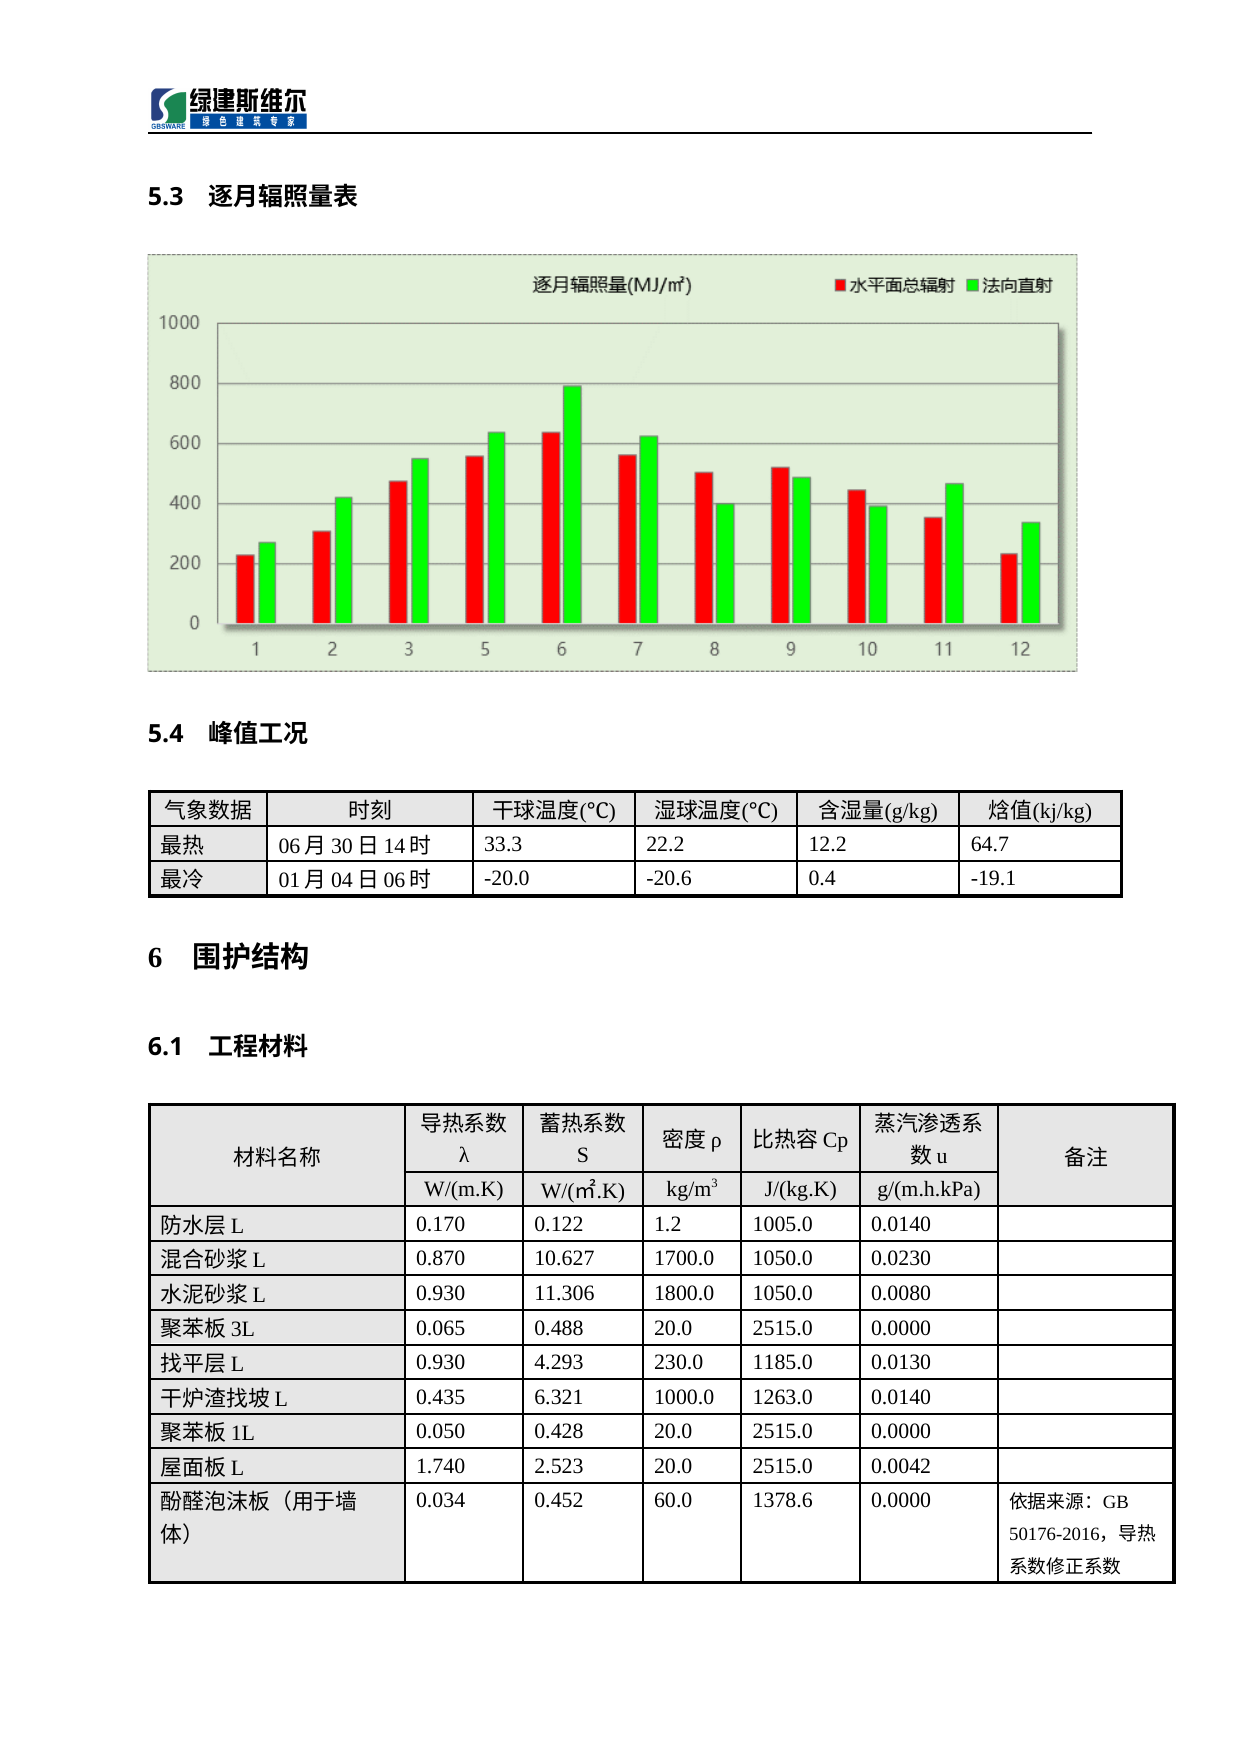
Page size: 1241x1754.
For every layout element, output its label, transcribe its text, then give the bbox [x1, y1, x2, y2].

table_cell 水泥砂浆L [151, 1276, 404, 1309]
table_cell 20.0 [644, 1449, 740, 1482]
table_cell 0.034 [406, 1484, 522, 1581]
table_cell [999, 1346, 1172, 1378]
table_cell 干炉渣找坡L [151, 1380, 404, 1413]
table_cell 230.0 [644, 1346, 740, 1378]
table_cell 11.306 [524, 1276, 642, 1309]
table_cell 06月30日14时 [268, 827, 472, 860]
table_cell 1800.0 [644, 1276, 740, 1309]
table_cell 2515.0 [742, 1449, 859, 1482]
table_cell 聚苯板1L [151, 1415, 404, 1447]
table_cell 混合砂浆L [151, 1242, 404, 1274]
table_cell W/(㎡.K) [524, 1173, 642, 1205]
table_cell 0.0140 [861, 1207, 997, 1240]
table_cell J/(kg.K) [742, 1173, 859, 1205]
table_cell 酚醛泡沫板（用于墙体） [151, 1484, 404, 1581]
table_cell [999, 1276, 1172, 1309]
table_cell [999, 1449, 1172, 1482]
table_cell [999, 1380, 1172, 1413]
table_header 蒸汽渗透系数u [861, 1106, 997, 1171]
table_cell 0.0230 [861, 1242, 997, 1274]
table_cell 0.930 [406, 1276, 522, 1309]
table_cell 防水层L [151, 1207, 404, 1240]
table_cell 最冷 [151, 862, 266, 894]
table_cell 2515.0 [742, 1415, 859, 1447]
table_cell 2.523 [524, 1449, 642, 1482]
table_cell 0.488 [524, 1311, 642, 1343]
table_cell 10.627 [524, 1242, 642, 1274]
table_header 湿球温度(℃) [636, 793, 796, 825]
table_cell 0.870 [406, 1242, 522, 1274]
table_cell 22.2 [636, 827, 796, 860]
table_cell 0.050 [406, 1415, 522, 1447]
table_cell g/(m.h.kPa) [861, 1173, 997, 1205]
table_cell 最热 [151, 827, 266, 860]
table_cell 1.2 [644, 1207, 740, 1240]
picture [147, 254, 1078, 672]
table_cell 0.930 [406, 1346, 522, 1378]
subtitle 围护结构 [148, 922, 1092, 987]
table_cell 20.0 [644, 1415, 740, 1447]
subtitle 逐月辐照量表 [148, 162, 1092, 227]
picture [147, 88, 308, 130]
table_cell W/(m.K) [406, 1173, 522, 1205]
table_cell [999, 1207, 1172, 1240]
table_cell 1185.0 [742, 1346, 859, 1378]
table_header 含湿量(g/kg) [798, 793, 958, 825]
table_cell 1050.0 [742, 1242, 859, 1274]
table_cell 1263.0 [742, 1380, 859, 1413]
table_cell -20.0 [474, 862, 634, 894]
table_cell 4.293 [524, 1346, 642, 1378]
table_cell [999, 1415, 1172, 1447]
table_cell 0.0042 [861, 1449, 997, 1482]
subtitle 工程材料 [148, 1012, 1092, 1077]
table_header 时刻 [268, 793, 472, 825]
table_cell 12.2 [798, 827, 958, 860]
table_header 蓄热系数S [524, 1106, 642, 1171]
table_cell 找平层L [151, 1346, 404, 1378]
table_header 材料名称 [151, 1106, 404, 1205]
subtitle 峰值工况 [148, 699, 1092, 764]
table_cell [999, 1311, 1172, 1343]
table_cell 1005.0 [742, 1207, 859, 1240]
table_cell 0.0140 [861, 1380, 997, 1413]
table_header 导热系数λ [406, 1106, 522, 1171]
table_cell -19.1 [960, 862, 1120, 894]
table_cell 0.065 [406, 1311, 522, 1343]
table_cell 1378.6 [742, 1484, 859, 1581]
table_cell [999, 1484, 1172, 1581]
table_cell 0.4 [798, 862, 958, 894]
table_cell 1700.0 [644, 1242, 740, 1274]
table_cell 1.740 [406, 1449, 522, 1482]
table_header 备注 [999, 1106, 1172, 1205]
table_cell 2515.0 [742, 1311, 859, 1343]
table_cell kg/m3 [644, 1173, 740, 1205]
table_cell 20.0 [644, 1311, 740, 1343]
table_cell 0.0130 [861, 1346, 997, 1378]
table_cell 0.428 [524, 1415, 642, 1447]
table_cell 64.7 [960, 827, 1120, 860]
table_cell 屋面板L [151, 1449, 404, 1482]
table_cell 1000.0 [644, 1380, 740, 1413]
table_cell 33.3 [474, 827, 634, 860]
table_cell -20.6 [636, 862, 796, 894]
table_header 比热容Cp [742, 1106, 859, 1171]
table_cell 0.452 [524, 1484, 642, 1581]
table_header 密度ρ [644, 1106, 740, 1171]
table_cell 01月04日06时 [268, 862, 472, 894]
table_header 焓值(kj/kg) [960, 793, 1120, 825]
table_header 气象数据 [151, 793, 266, 825]
table_header 干球温度(℃) [474, 793, 634, 825]
table_cell 0.435 [406, 1380, 522, 1413]
table_cell 0.0000 [861, 1311, 997, 1343]
table_cell 0.0000 [861, 1484, 997, 1581]
table_cell 0.122 [524, 1207, 642, 1240]
table_cell 1050.0 [742, 1276, 859, 1309]
table_cell 0.0080 [861, 1276, 997, 1309]
table_cell 0.170 [406, 1207, 522, 1240]
table_cell 60.0 [644, 1484, 740, 1581]
table_cell 聚苯板3L [151, 1311, 404, 1343]
table_cell 0.0000 [861, 1415, 997, 1447]
table_cell 6.321 [524, 1380, 642, 1413]
table_cell [999, 1242, 1172, 1274]
